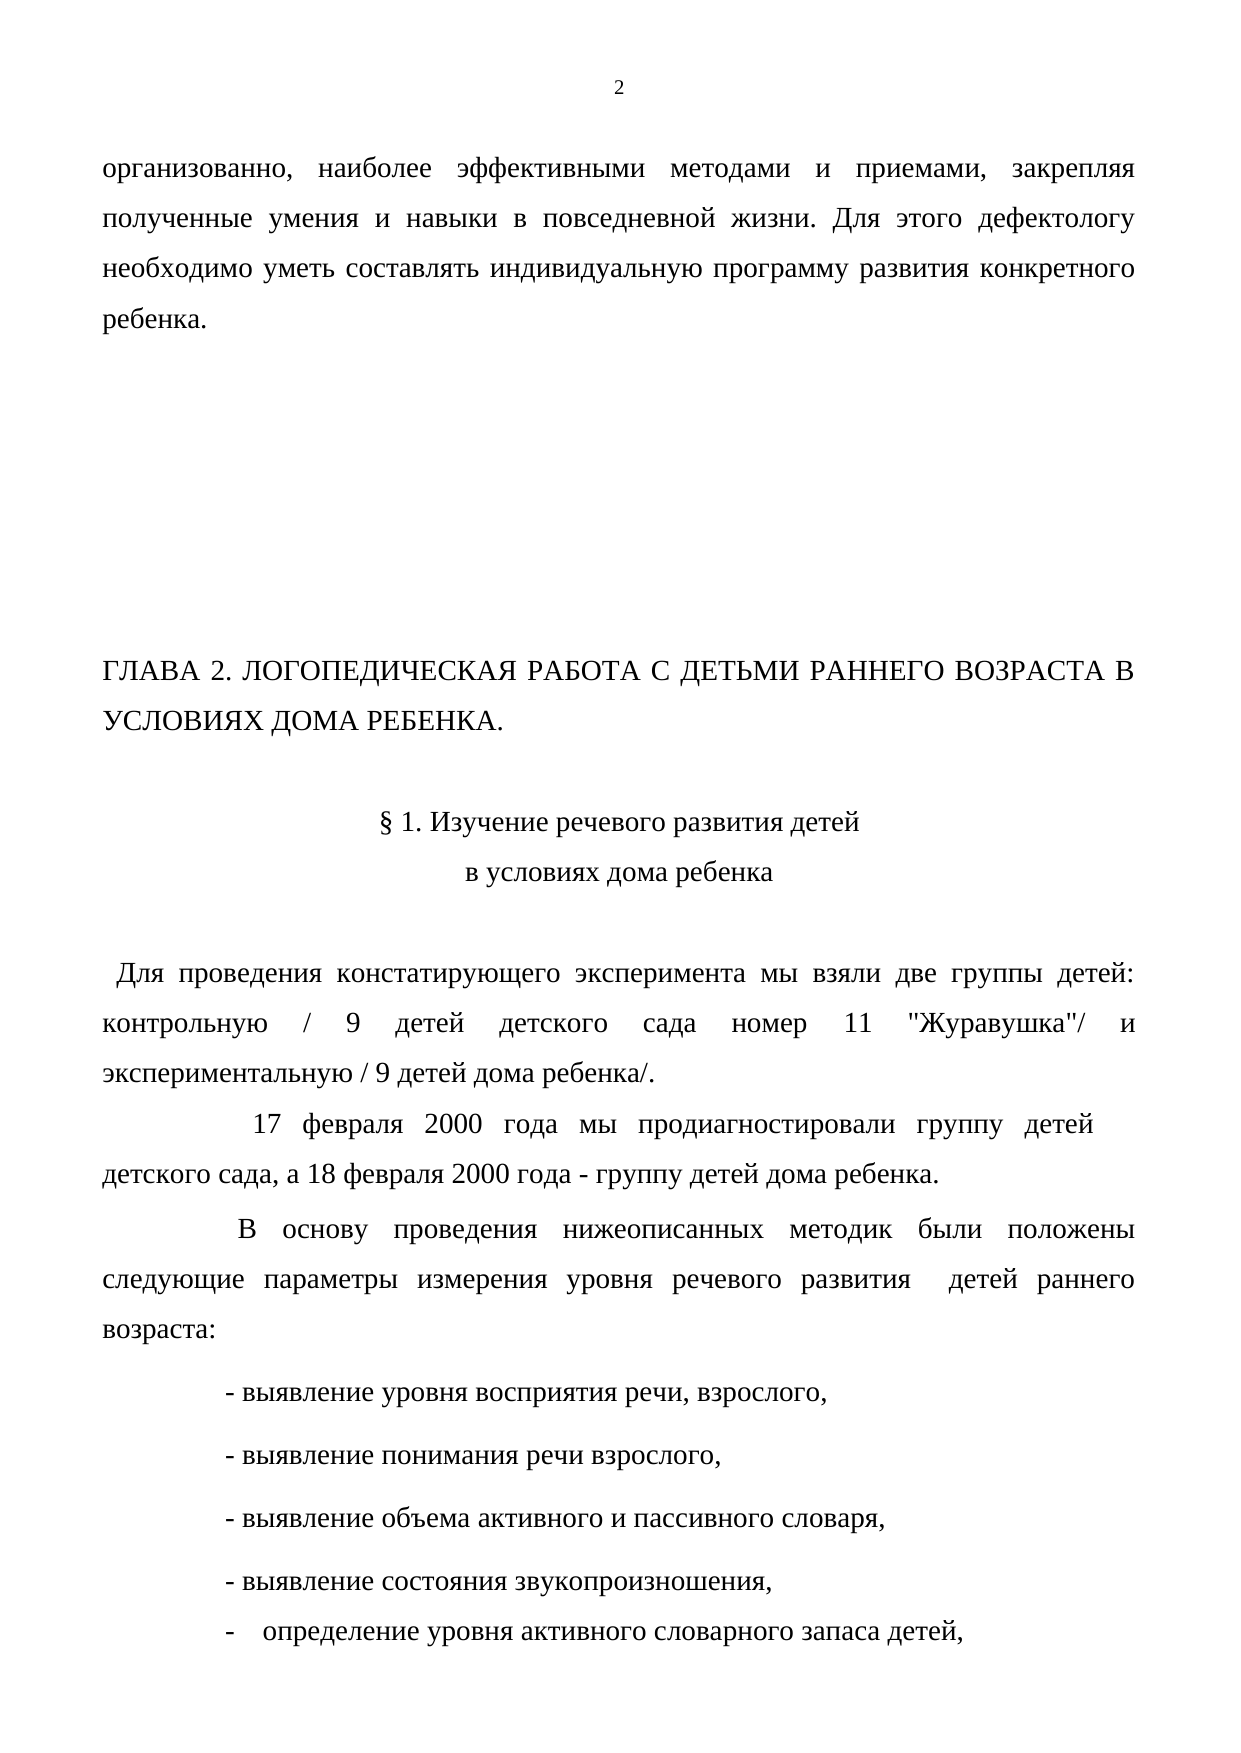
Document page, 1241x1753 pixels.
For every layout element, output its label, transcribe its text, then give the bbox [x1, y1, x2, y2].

text - выявление понимания речи взрослого, [210, 1437, 1136, 1471]
text 17 февраля 2000 года мы продиагностировали группу детей детского сада, а 18 февраля 2000 года - группу детей дома ребенка. [102, 1106, 1094, 1190]
text § 1. Изучение речевого развития детей [102, 804, 1136, 838]
list определение уровня активного словарного запаса детей, [225, 1613, 1136, 1646]
text Для проведения констатирующего эксперимента мы взяли две группы детей: контрольную / 9 детей детского сада номер 11 "Журавушка"/ и экспериментальную / 9 детей дома ребенка/. [102, 955, 1136, 1089]
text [102, 150, 1136, 334]
text - выявление состояния звукопроизношения, [210, 1563, 1136, 1596]
text - выявление объема активного и пассивного словаря, [210, 1500, 1136, 1533]
text - выявление уровня восприятия речи, взрослого, [210, 1374, 1136, 1408]
text В основу проведения нижеописанных методик были положены следующие параметры измерения уровня речевого развития детей раннего возраста: [102, 1211, 1136, 1345]
text ГЛАВА 2. ЛОГОПЕДИЧЕСКАЯ РАБОТА С ДЕТЬМИ РАННЕГО ВОЗРАСТА В УСЛОВИЯХ ДОМА РЕБЕНКА. [102, 653, 1136, 737]
text в условиях дома ребенка [102, 854, 1136, 888]
